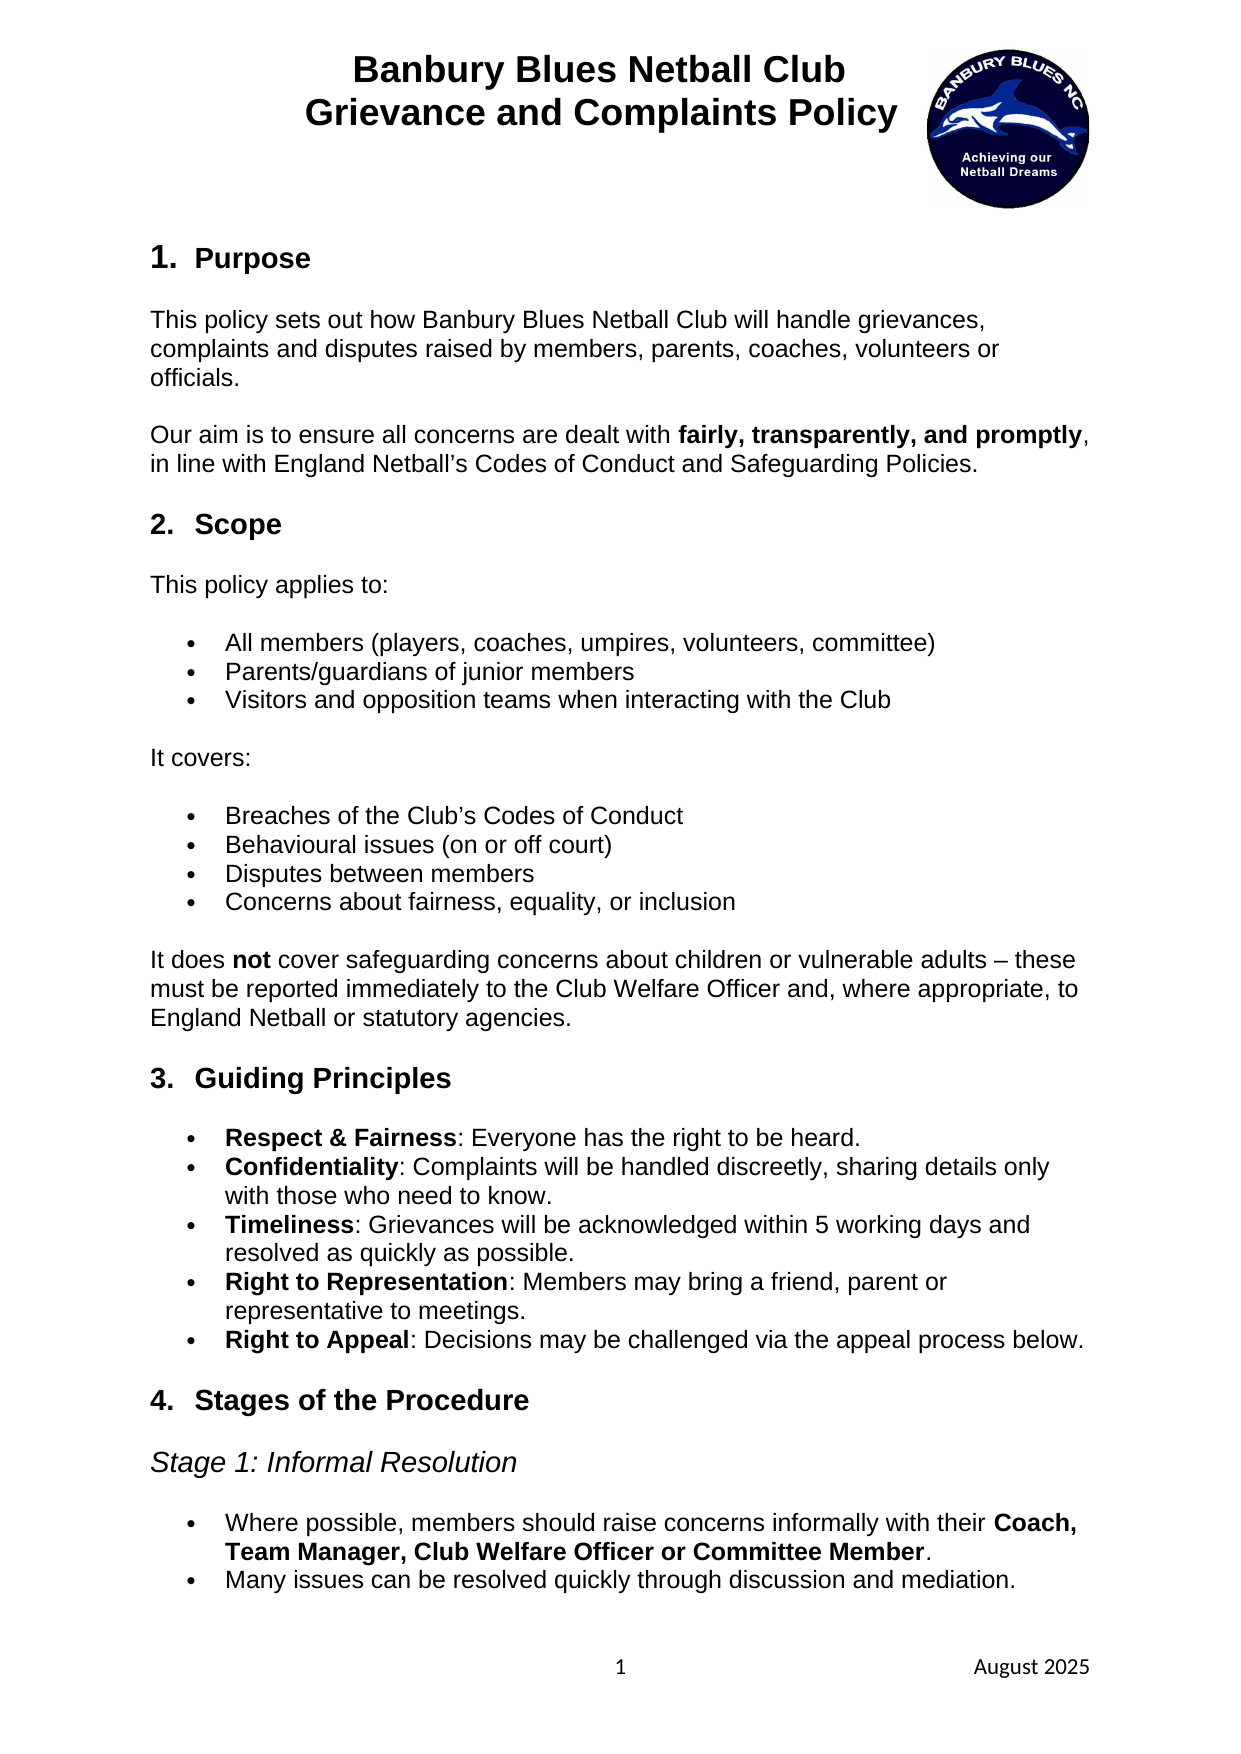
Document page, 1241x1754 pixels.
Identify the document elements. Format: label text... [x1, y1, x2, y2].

text Our aim is to ensure all concerns are dealt with fairly, transparently, and promptly, in line with England Netball’s Codes of Conduct and Safeguarding Policies. [150, 421, 1090, 478]
text It covers: [150, 743, 1090, 772]
text It does not cover safeguarding concerns about children or vulnerable adults – these must be reported immediately to the Club Welfare Officer and, where appropriate, to England Netball or statutory agencies. [150, 945, 1090, 1032]
list Many issues can be resolved quickly through discussion and mediation. [187, 1566, 1090, 1594]
picture [927, 47, 1090, 210]
list Respect & Fairness: Everyone has the right to be heard. [187, 1123, 1090, 1152]
list All members (players, coaches, umpires, volunteers, committee) [187, 628, 1090, 657]
list Confidentiality: Complaints will be handled discreetly, sharing details only with those who need to know. [187, 1152, 1090, 1210]
list Stages of the Procedure [150, 1383, 1090, 1416]
text Stage 1: Informal Resolution [150, 1445, 1090, 1479]
list Right to Appeal: Decisions may be challenged via the appeal process below. [187, 1325, 1090, 1353]
list Concerns about fairness, equality, or inclusion [187, 887, 1090, 916]
list Visitors and opposition teams when interacting with the Club [187, 685, 1090, 714]
text This policy sets out how Banbury Blues Netball Club will handle grievances, complaints and disputes raised by members, parents, coaches, volunteers or officials. [150, 305, 1090, 391]
text This policy applies to: [150, 570, 1090, 599]
list Parents/guardians of junior members [187, 657, 1090, 685]
list Guiding Principles [150, 1061, 1090, 1094]
list Behavioural issues (on or off court) [187, 830, 1090, 859]
list Purpose [150, 237, 1090, 276]
list Disputes between members [187, 859, 1090, 887]
list Breaches of the Club’s Codes of Conduct [187, 801, 1090, 830]
list Timeliness: Grievances will be acknowledged within 5 working days and resolved as quickly as possible. [187, 1210, 1090, 1267]
list Right to Representation: Members may bring a friend, parent or representative to meetings. [187, 1267, 1090, 1325]
list Where possible, members should raise concerns informally with their Coach, Team Manager, Club Welfare Officer or Committee Member. [187, 1508, 1090, 1566]
list Scope [150, 507, 1090, 541]
